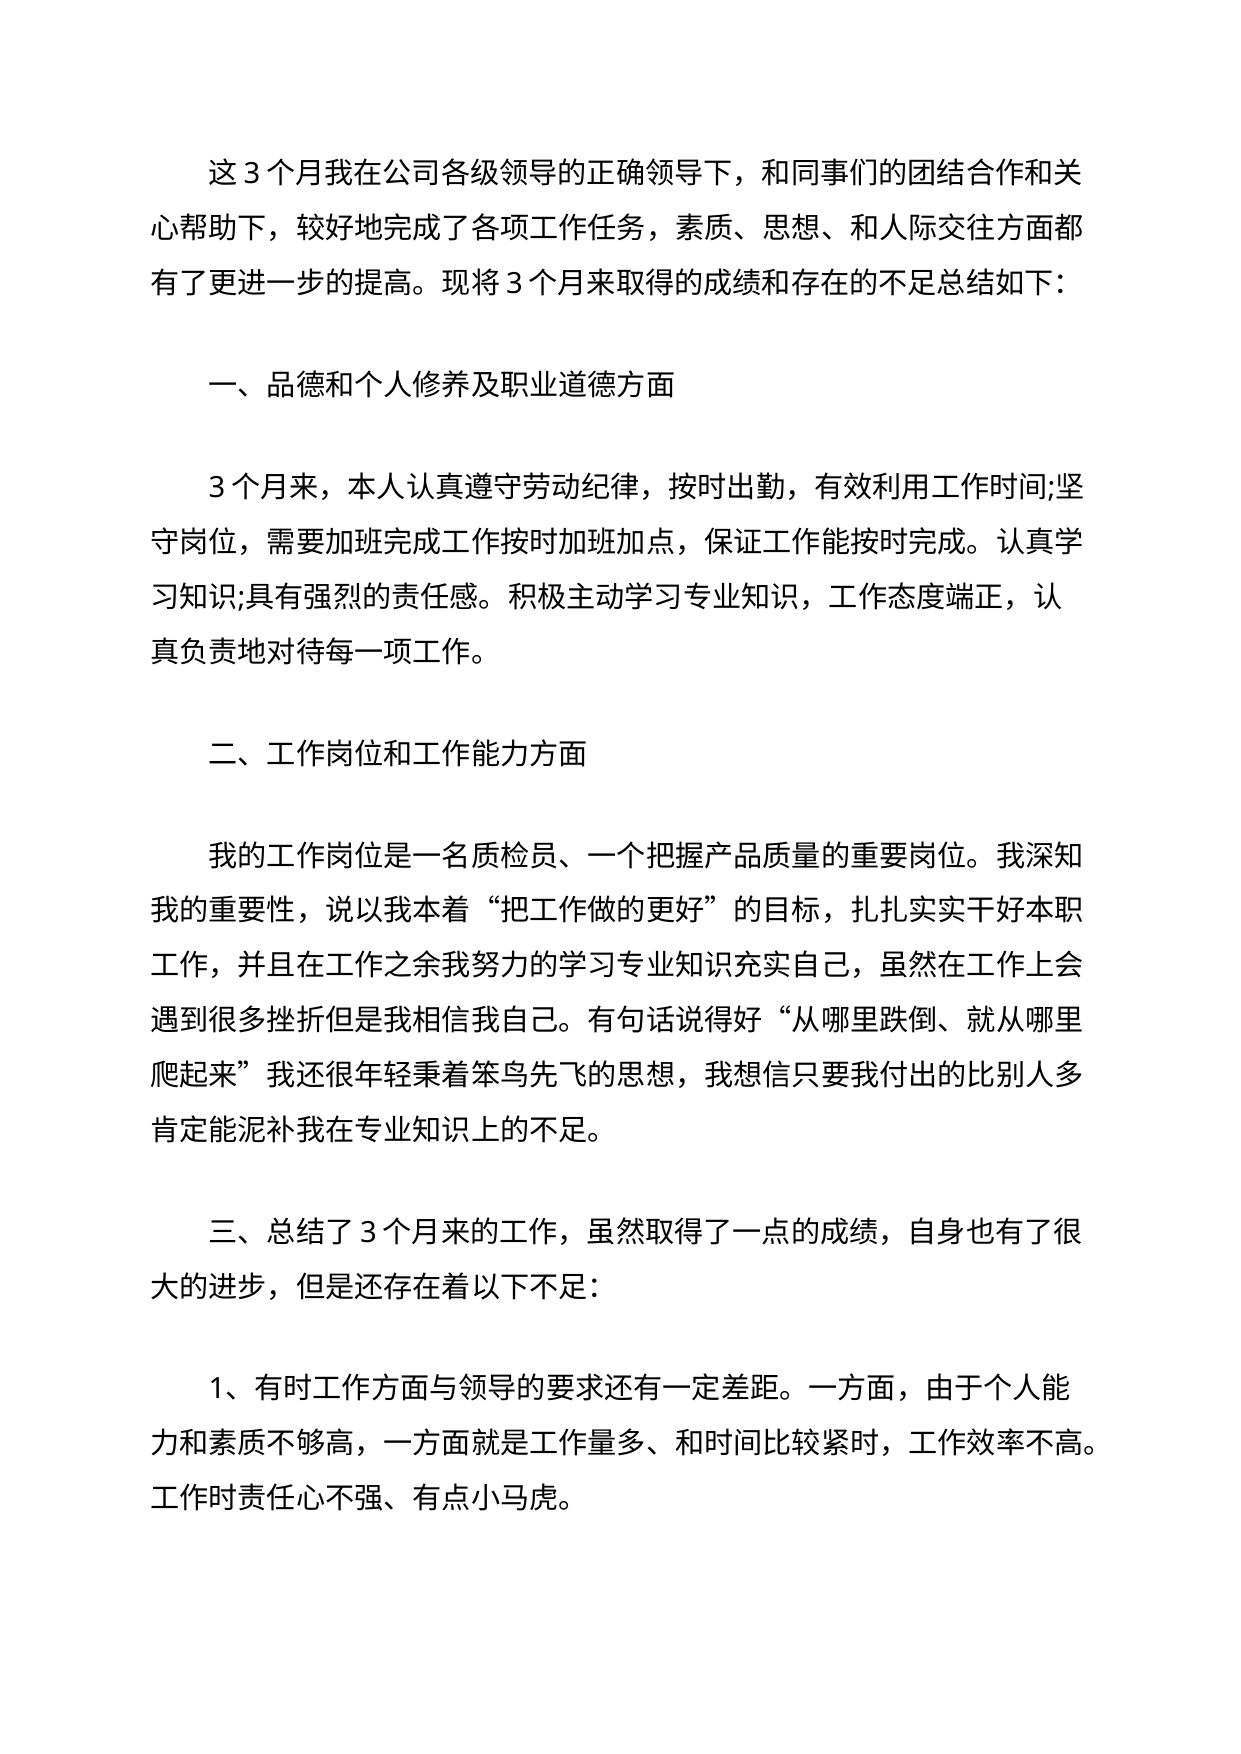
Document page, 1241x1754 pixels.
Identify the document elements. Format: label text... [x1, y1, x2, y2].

text 二、工作岗位和工作能力方面 [150, 730, 1090, 773]
text 我的工作岗位是一名质检员、一个把握产品质量的重要岗位。我深知我的重要性，说以我本着“把工作做的更好”的目标，扎扎实实干好本职工作，并且在工作之余我努力的学习专业知识充实自己，虽然在工作上会遇到很多挫折但是我相信我自己。有句话说得好“从哪里跌倒、就从哪里爬起来”我还很年轻秉着笨鸟先飞的思想，我想信只要我付出的比别人多肯定能泥补我在专业知识上的不足。 [150, 832, 1090, 1149]
text 这3个月我在公司各级领导的正确领导下，和同事们的团结合作和关心帮助下，较好地完成了各项工作任务，素质、思想、和人际交往方面都有了更进一步的提高。现将3个月来取得的成绩和存在的不足总结如下： [150, 150, 1090, 302]
text 3个月来，本人认真遵守劳动纪律，按时出勤，有效利用工作时间;坚守岗位，需要加班完成工作按时加班加点，保证工作能按时完成。认真学习知识;具有强烈的责任感。积极主动学习专业知识，工作态度端正，认真负责地对待每一项工作。 [150, 464, 1090, 671]
text 一、品德和个人修养及职业道德方面 [150, 362, 1090, 404]
text 1、有时工作方面与领导的要求还有一定差距。一方面，由于个人能力和素质不够高，一方面就是工作量多、和时间比较紧时，工作效率不高。工作时责任心不强、有点小马虎。 [150, 1365, 1090, 1517]
text 三、总结了3个月来的工作，虽然取得了一点的成绩，自身也有了很大的进步，但是还存在着以下不足： [150, 1208, 1090, 1306]
